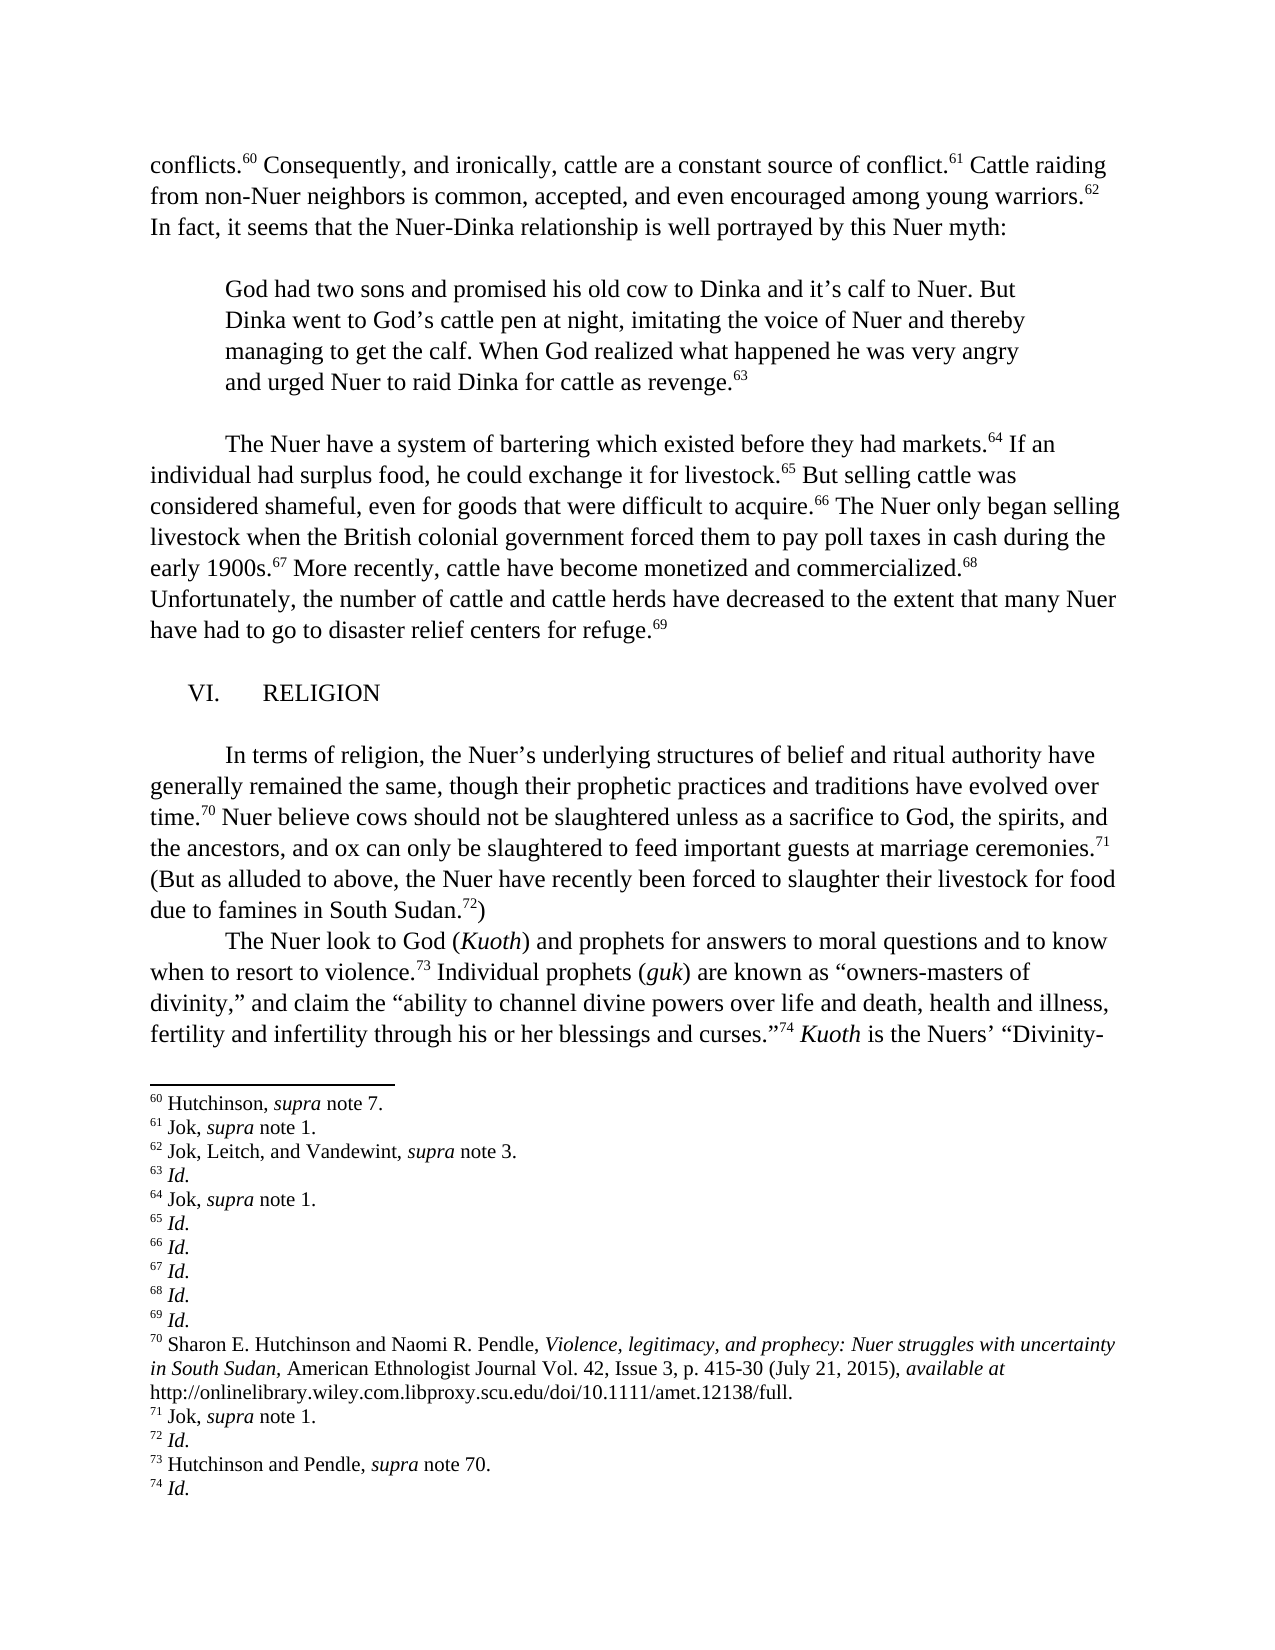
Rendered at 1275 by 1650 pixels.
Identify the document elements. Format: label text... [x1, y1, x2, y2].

text In terms of religion, the Nuer’s underlying structures of belief and ritual authority have generally remained the same, though their prophetic practices and traditions have evolved over time. Nuer believe cows should not be slaughtered unless as a sacrifice to God, the spirits, and the ancestors, and ox can only be slaughtered to feed important guests at marriage ceremonies. (But as alluded to above, the Nuer have recently been forced to slaughter their livestock for food due to famines in South Sudan.) [150, 740, 1125, 924]
text The Nuer look to God (Kuoth) and prophets for answers to moral questions and to know when to resort to violence. Individual prophets (guk) are known as “owners-masters of divinity,” and claim the “ability to channel divine powers over life and death, health and illness, fertility and infertility through his or her blessings and curses.” Kuoth is the Nuers’ “Divinity-God,” “Great Divinity,” or single universal creator. He possesses Nuer prophets through one or more spiritual refractions, which fall from the sky like shooting stars to possess men, women, children, or even animals. Possession is often manifested through abnormal behavior or a sudden illness. When possession ends, the individual can just as suddenly return to his or her ordinary state. “Owing to the unpredictable movements of kuoth, Nuer prophets must continuously demonstrate divinity’s inner presence or risk losing legitimacy.” Divine possession can pass by birth and be inherited by a prophet’s children or grandchildren after the prophet dies. [150, 926, 1125, 1048]
text The Nuer have a system of bartering which existed before they had markets. If an individual had surplus food, he could exchange it for livestock. But selling cattle was considered shameful, even for goods that were difficult to acquire. The Nuer only began selling livestock when the British colonial government forced them to pay poll taxes in cash during the early 1900s. More recently, cattle have become monetized and commercialized. Unfortunately, the number of cattle and cattle herds have decreased to the extent that many Nuer have had to go to disaster relief centers for refuge. [150, 429, 1125, 644]
list RELIGION [187, 678, 1125, 706]
text God had two sons and promised his old cow to Dinka and it’s calf to Nuer. But Dinka went to God’s cattle pen at night, imitating the voice of Nuer and thereby managing to get the calf. When God realized what happened he was very angry and urged Nuer to raid Dinka for cattle as revenge. [225, 274, 1050, 396]
text Nuer economy is almost completely dependent on cattle. Cattle are central to the Nuer because they represent “social, cultural, and economic security.” They are “the Nuer’s most cherished possession, an essential food supply as well as the most important social asset.” Prestige is measured by the quantity and quality of someone’s cowherd, and individuals are sometimes even greeted and addressed by the names of the favorite cow. As a well-known Nuer saying goes, “no human error exceeds the cow,” as cattle are used as payment to resolve conflicts. Consequently, and ironically, cattle are a constant source of conflict. Cattle raiding from non-Nuer neighbors is common, accepted, and even encouraged among young warriors. In fact, it seems that the Nuer-Dinka relationship is well portrayed by this Nuer myth: [150, 150, 1125, 241]
